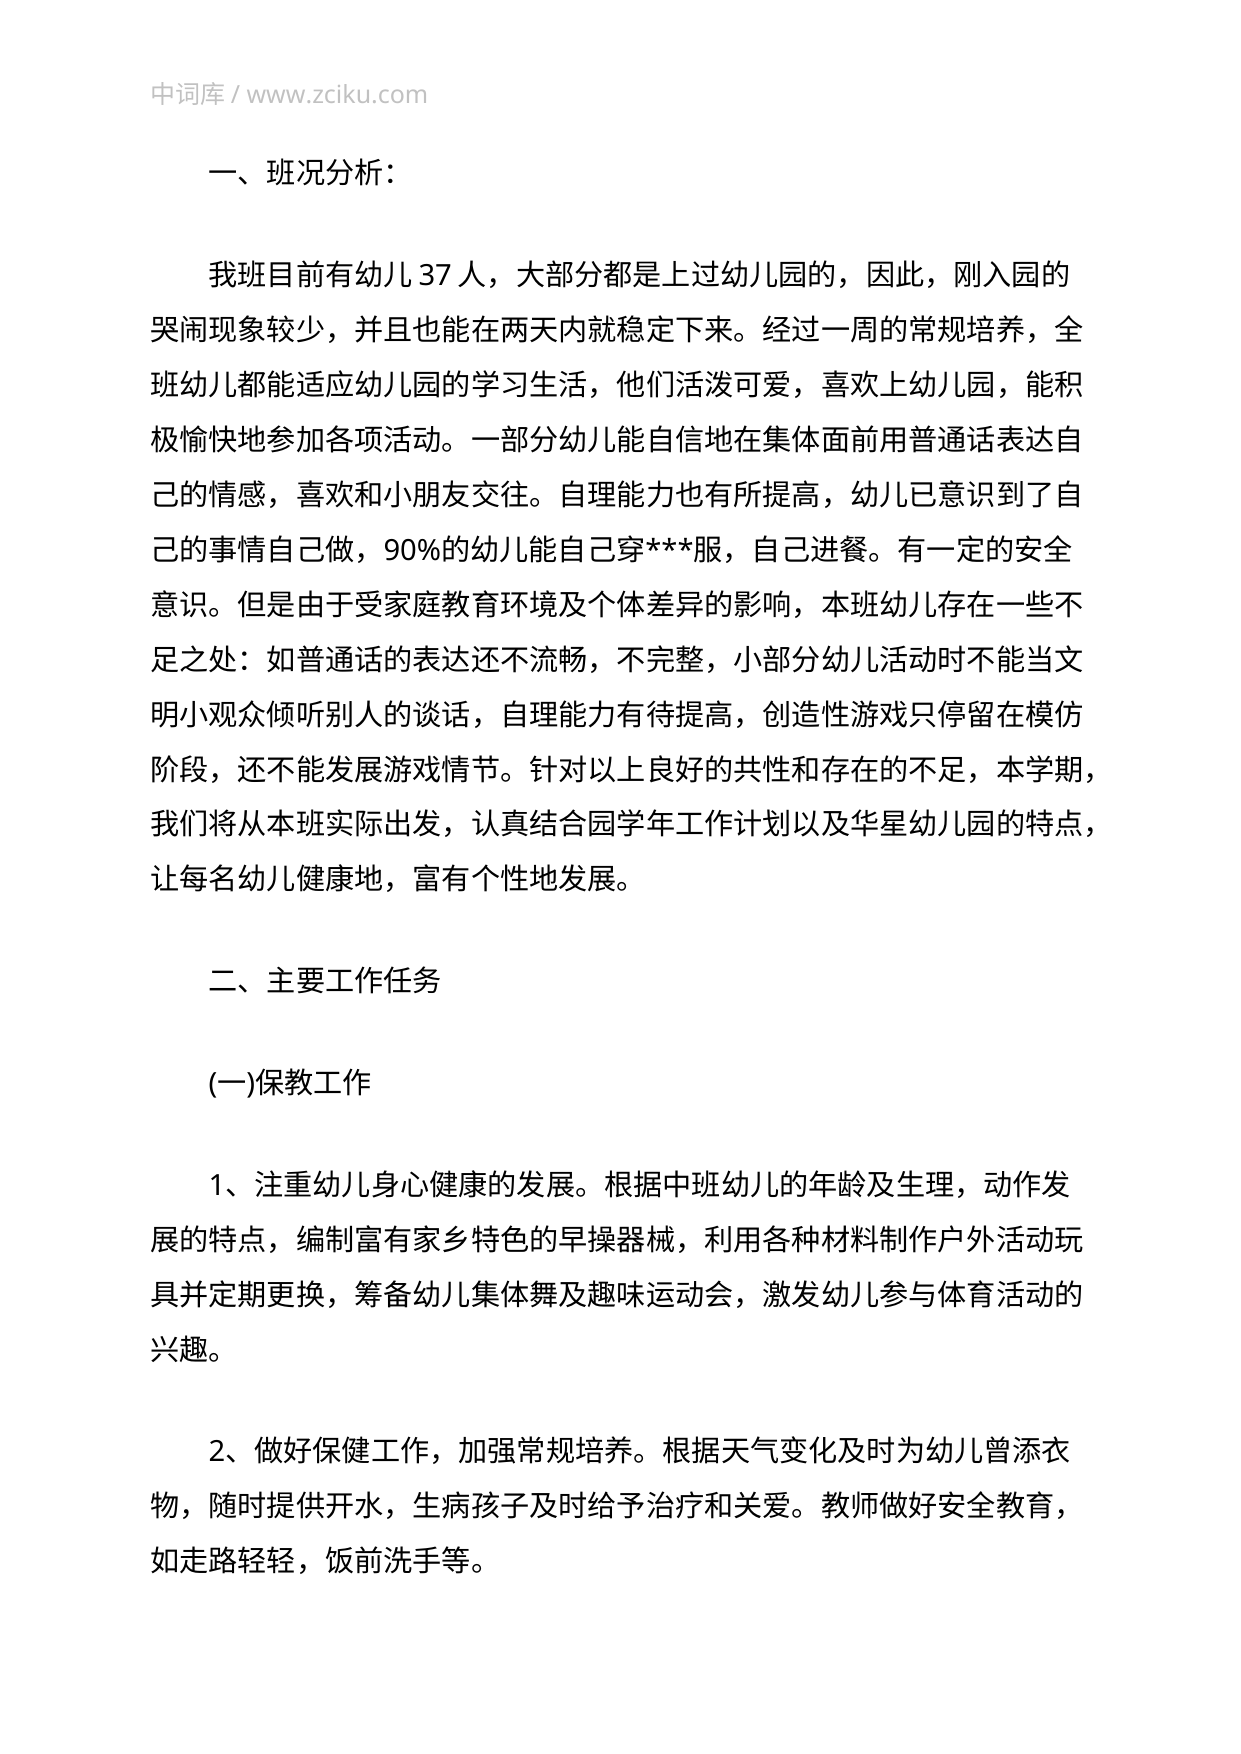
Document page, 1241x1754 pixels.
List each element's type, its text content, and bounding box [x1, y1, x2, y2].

text 2、做好保健工作，加强常规培养。根据天气变化及时为幼儿曾添衣物，随时提供开水，生病孩子及时给予治疗和关爱。教师做好安全教育，如走路轻轻，饭前洗手等。 [150, 1428, 1090, 1580]
text 1、注重幼儿身心健康的发展。根据中班幼儿的年龄及生理，动作发展的特点，编制富有家乡特色的早操器械，利用各种材料制作户外活动玩具并定期更换，筹备幼儿集体舞及趣味运动会，激发幼儿参与体育活动的兴趣。 [150, 1161, 1090, 1368]
text 我班目前有幼儿37人，大部分都是上过幼儿园的，因此，刚入园的哭闹现象较少，并且也能在两天内就稳定下来。经过一周的常规培养，全班幼儿都能适应幼儿园的学习生活，他们活泼可爱，喜欢上幼儿园，能积极愉快地参加各项活动。一部分幼儿能自信地在集体面前用普通话表达自己的情感，喜欢和小朋友交往。自理能力也有所提高，幼儿已意识到了自己的事情自己做，90%的幼儿能自己穿***服，自己进餐。有一定的安全意识。但是由于受家庭教育环境及个体差异的影响，本班幼儿存在一些不足之处：如普通话的表达还不流畅，不完整，小部分幼儿活动时不能当文明小观众倾听别人的谈话，自理能力有待提高，创造性游戏只停留在模仿阶段，还不能发展游戏情节。针对以上良好的共性和存在的不足，本学期，我们将从本班实际出发，认真结合园学年工作计划以及华星幼儿园的特点，让每名幼儿健康地，富有个性地发展。 [150, 252, 1090, 898]
text (一)保教工作 [150, 1059, 1090, 1102]
text 一、班况分析： [150, 150, 1090, 192]
text 二、主要工作任务 [150, 958, 1090, 1000]
